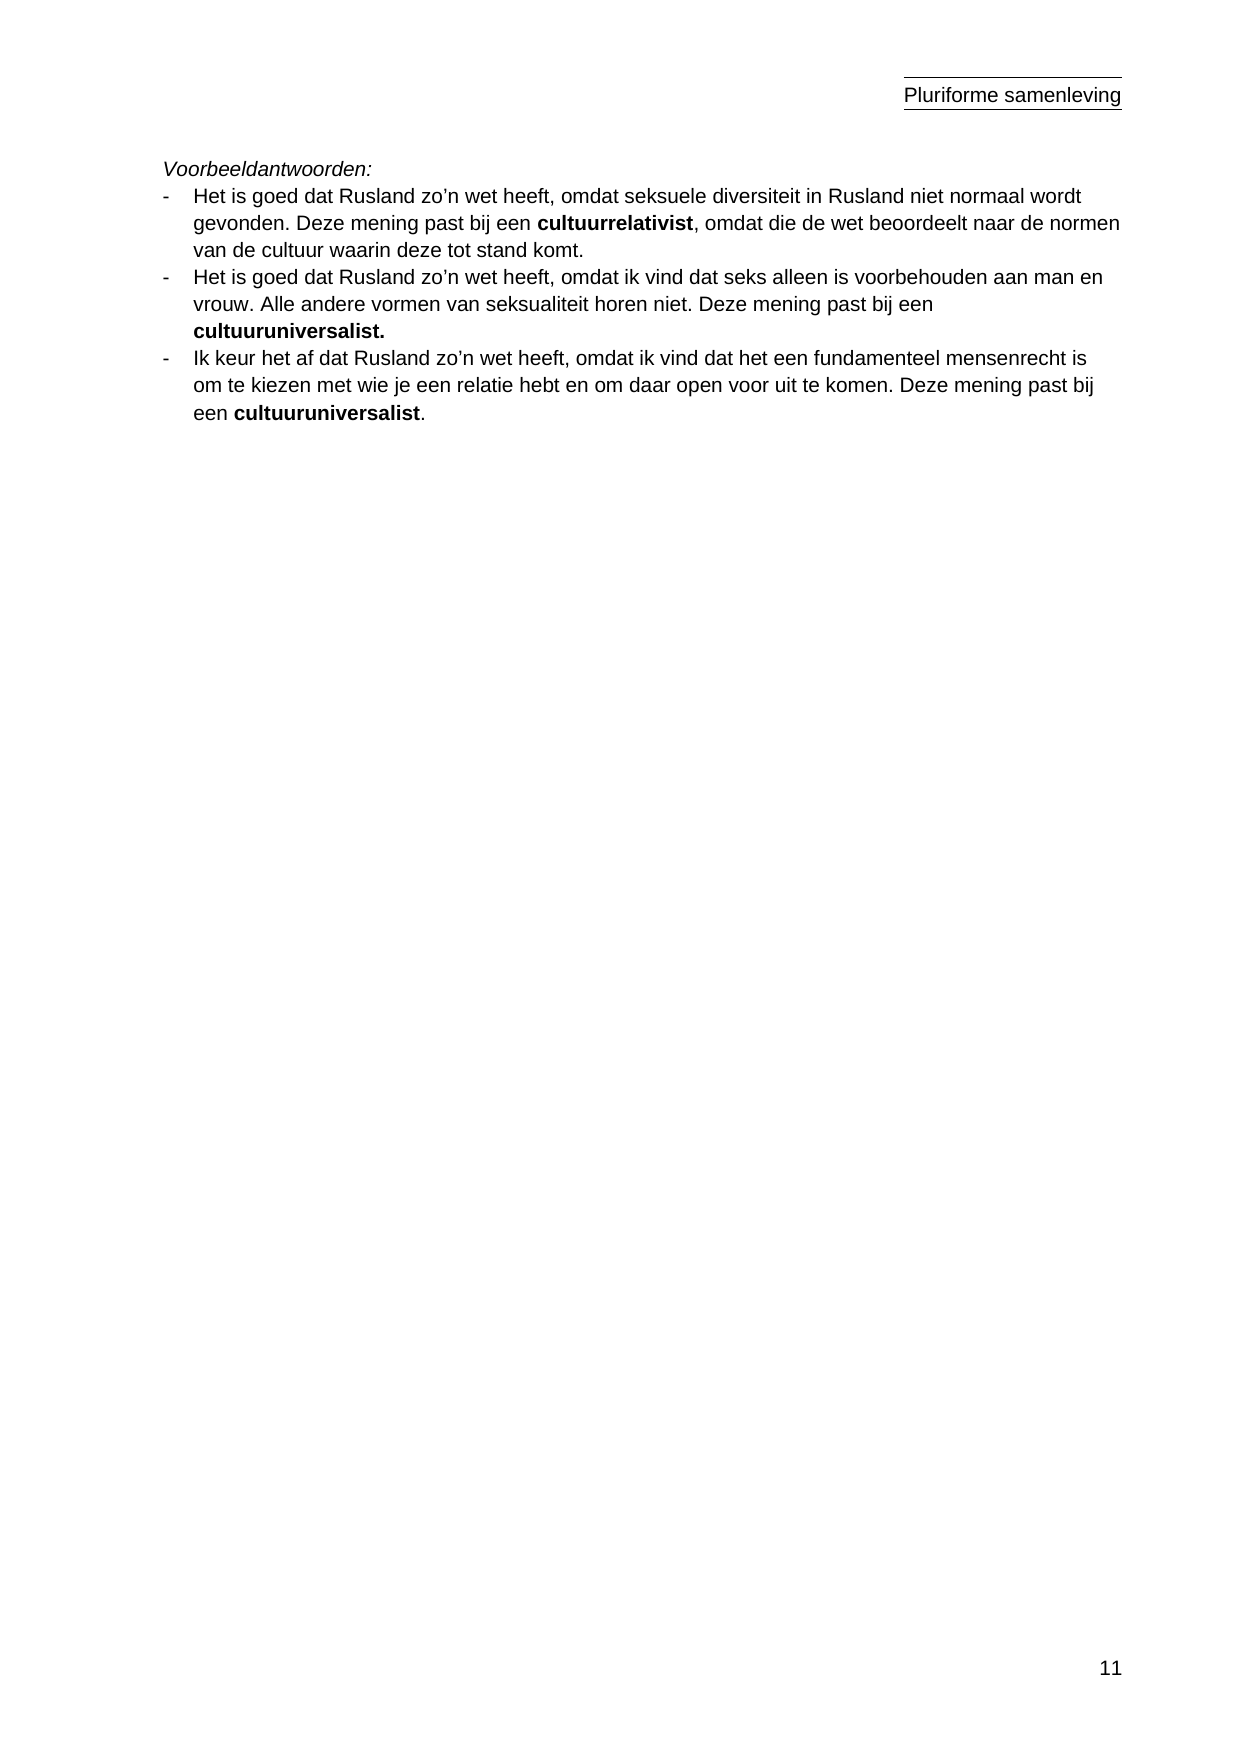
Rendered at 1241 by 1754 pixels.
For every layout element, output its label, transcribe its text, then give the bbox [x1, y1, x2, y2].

list Het is goed dat Rusland zo’n wet heeft, omdat seksuele diversiteit in Rusland niet normaal wordt gevonden. Deze mening past bij een cultuurrelativist, omdat die de wet beoordeelt naar de normen van de cultuur waarin deze tot stand komt. [162, 181, 1122, 262]
list Het is goed dat Rusland zo’n wet heeft, omdat ik vind dat seks alleen is voorbehouden aan man en vrouw. Alle andere vormen van seksualiteit horen niet. Deze mening past bij een cultuuruniversalist. [162, 262, 1122, 343]
text Voorbeeldantwoorden: [162, 153, 1122, 181]
list Ik keur het af dat Rusland zo’n wet heeft, omdat ik vind dat het een fundamenteel mensenrecht is om te kiezen met wie je een relatie hebt en om daar open voor uit te komen. Deze mening past bij een cultuuruniversalist. [162, 343, 1122, 424]
